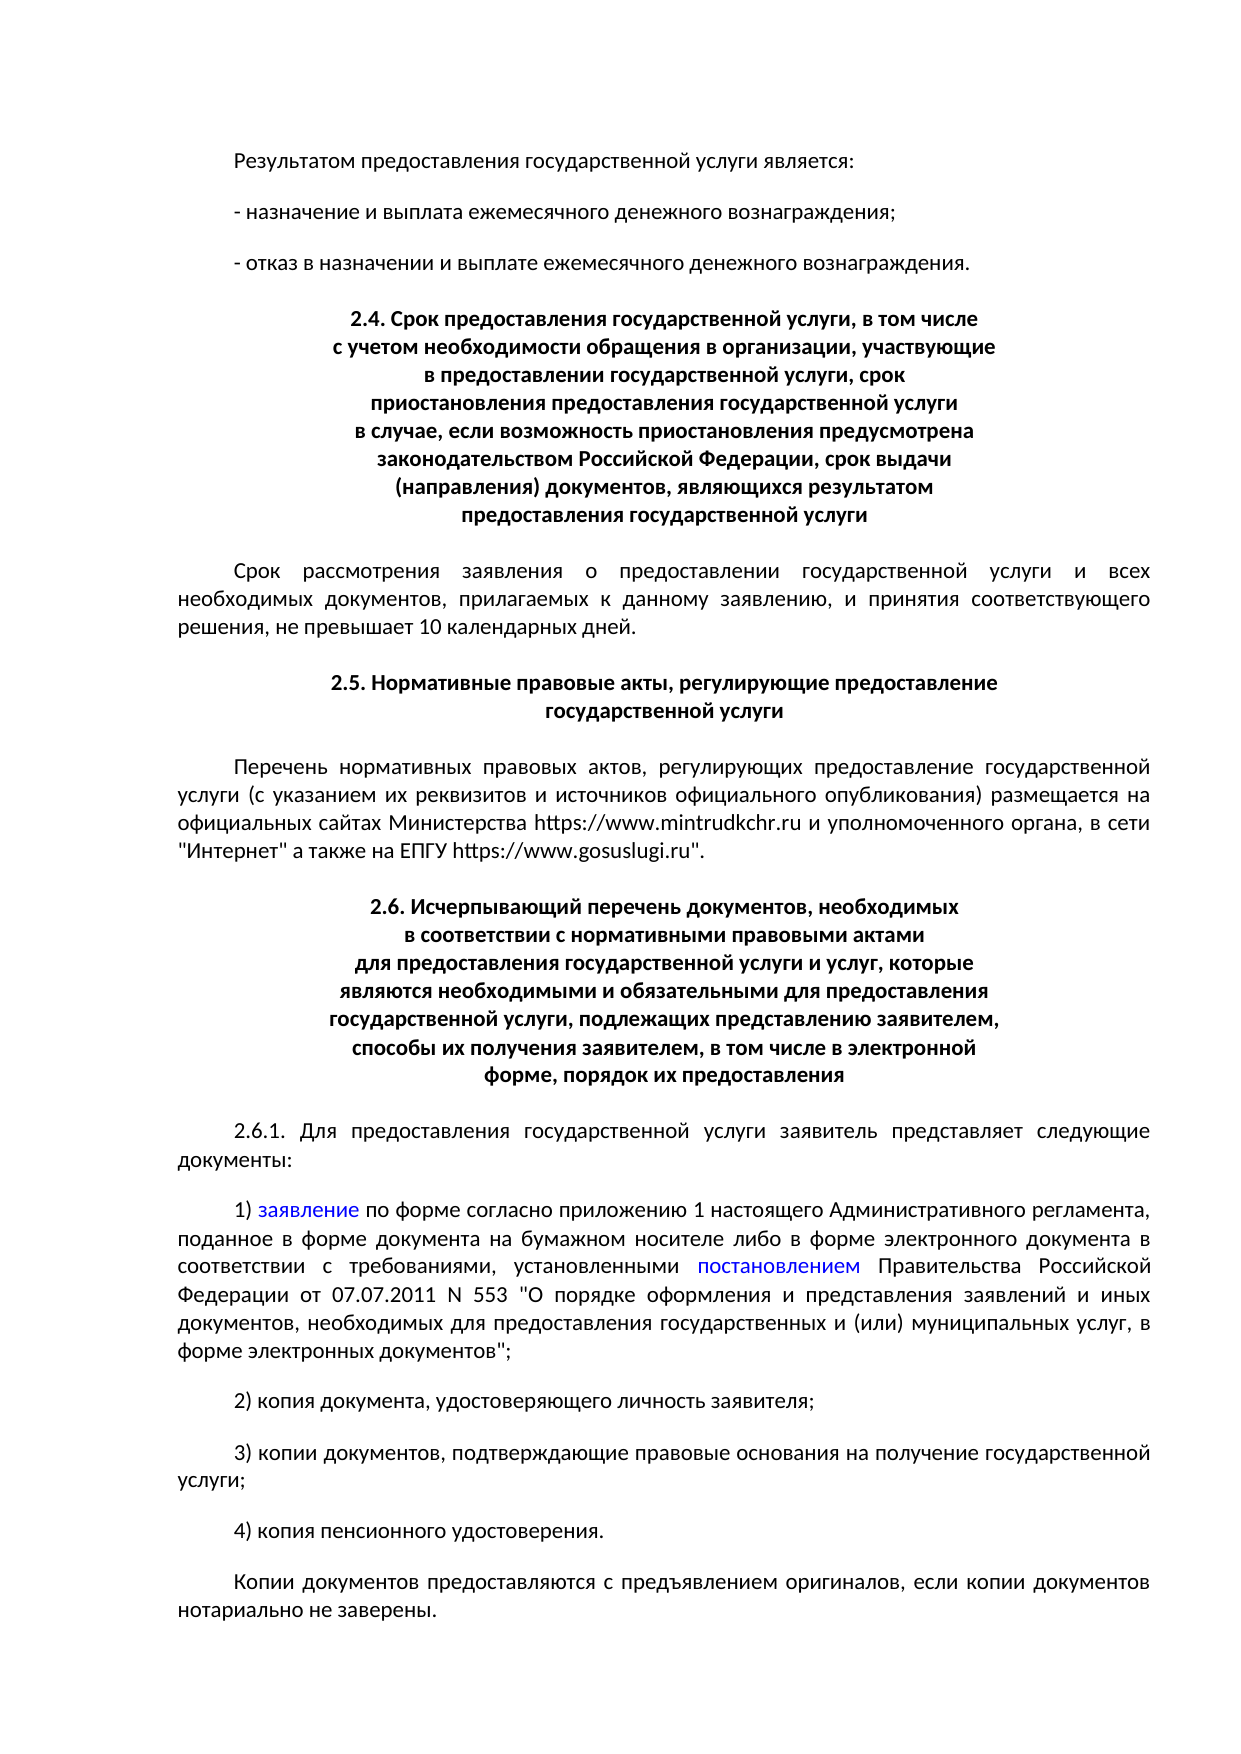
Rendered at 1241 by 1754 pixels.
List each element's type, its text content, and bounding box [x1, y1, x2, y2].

title форме, порядок их предоставления [177, 1061, 1152, 1089]
title являются необходимыми и обязательными для предоставления [177, 977, 1152, 1004]
text 3) копии документов, подтверждающие правовые основания на получение государственной услуги; [177, 1438, 1152, 1494]
title в случае, если возможность приостановления предусмотрена [177, 416, 1152, 444]
text Результатом предоставления государственной услуги является: [177, 146, 1152, 174]
title законодательством Российской Федерации, срок выдачи [177, 444, 1152, 472]
text 4) копия пенсионного удостоверения. [177, 1517, 1152, 1544]
text 1) заявление по форме согласно приложению 1 настоящего Административного регламента, поданное в форме документа на бумажном носителе либо в форме электронного документа в соответствии с требованиями, установленными постановлением Правительства Российской Федерации от 07.07.2011 N 553 "О порядке оформления и представления заявлений и иных документов, необходимых для предоставления государственных и (или) муниципальных услуг, в форме электронных документов"; [177, 1196, 1152, 1364]
text Срок рассмотрения заявления о предоставлении государственной услуги и всех необходимых документов, прилагаемых к данному заявлению, и принятия соответствующего решения, не превышает 10 календарных дней. [177, 556, 1152, 640]
title предоставления государственной услуги [177, 500, 1152, 528]
title в соответствии с нормативными правовыми актами [177, 921, 1152, 948]
text Перечень нормативных правовых актов, регулирующих предоставление государственной услуги (с указанием их реквизитов и источников официального опубликования) размещается на официальных сайтах Министерства https://www.mintrudkchr.ru и уполномоченного органа, в сети "Интернет" а также на ЕПГУ https://www.gosuslugi.ru". [177, 752, 1152, 864]
text - назначение и выплата ежемесячного денежного вознаграждения; [177, 197, 1152, 225]
text Копии документов предоставляются с предъявлением оригиналов, если копии документов нотариально не заверены. [177, 1567, 1152, 1623]
title государственной услуги, подлежащих представлению заявителем, [177, 1004, 1152, 1033]
text 2.6.1. Для предоставления государственной услуги заявитель представляет следующие документы: [177, 1117, 1152, 1173]
title 2.4. Срок предоставления государственной услуги, в том числе [177, 304, 1152, 332]
title 2.5. Нормативные правовые акты, регулирующие предоставление [177, 668, 1152, 696]
title способы их получения заявителем, в том числе в электронной [177, 1033, 1152, 1061]
title государственной услуги [177, 696, 1152, 724]
title в предоставлении государственной услуги, срок [177, 360, 1152, 388]
title с учетом необходимости обращения в организации, участвующие [177, 332, 1152, 360]
title (направления) документов, являющихся результатом [177, 472, 1152, 500]
title для предоставления государственной услуги и услуг, которые [177, 948, 1152, 977]
text 2) копия документа, удостоверяющего личность заявителя; [177, 1387, 1152, 1415]
title приостановления предоставления государственной услуги [177, 388, 1152, 416]
text - отказ в назначении и выплате ежемесячного денежного вознаграждения. [177, 248, 1152, 276]
title 2.6. Исчерпывающий перечень документов, необходимых [177, 892, 1152, 921]
